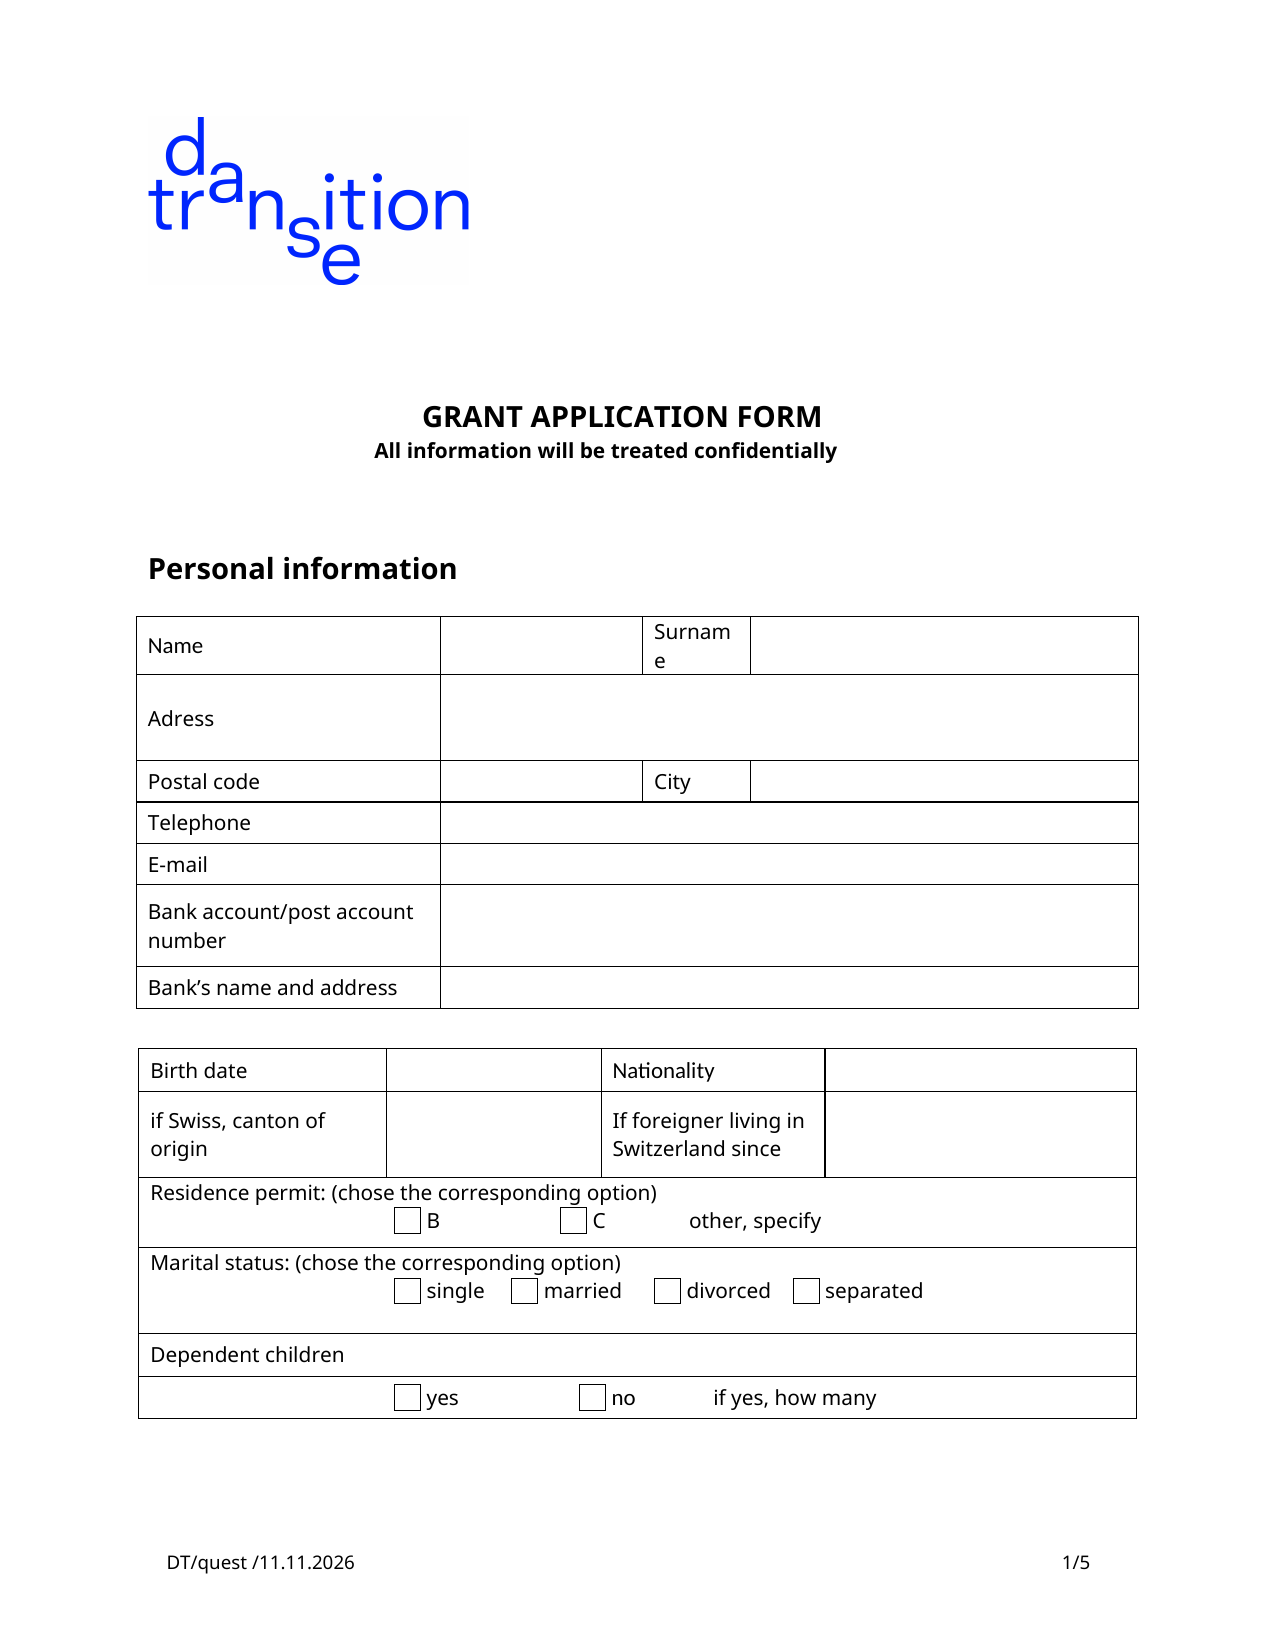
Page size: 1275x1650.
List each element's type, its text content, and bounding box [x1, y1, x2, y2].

table_cell [826, 1092, 1136, 1177]
title GRANT APPLICATION FORM [266, 396, 1127, 436]
table_cell yes no if yes, how many [139, 1377, 1136, 1418]
table_cell if Swiss, canton of origin [139, 1092, 386, 1177]
table_cell Telephone [137, 803, 440, 843]
table_cell [441, 967, 1138, 1008]
table_cell If foreigner living in Switzerland since [602, 1092, 824, 1177]
table_header Nationality [602, 1049, 824, 1091]
table_cell [441, 675, 1138, 760]
table_cell Dependent children [139, 1334, 1136, 1376]
table_cell Residence permit: (chose the corresponding option) B C other, specify [139, 1178, 1136, 1247]
table_cell City [643, 761, 750, 801]
title All information will be treated confidentially [266, 436, 1127, 464]
table_header Birth date [139, 1049, 386, 1091]
table_header [751, 617, 1138, 674]
table_cell Adress [137, 675, 440, 760]
table_cell Marital status: (chose the corresponding option) single married divorced separated [139, 1248, 1136, 1333]
table_header [441, 617, 642, 674]
table_cell Postal code [137, 761, 440, 801]
table_cell [441, 885, 1138, 966]
table_cell [441, 761, 642, 801]
table_header [826, 1049, 1136, 1091]
table_cell E-mail [137, 844, 440, 884]
table_cell Bank’s name and address [137, 967, 440, 1008]
table_cell Bank account/post account number [137, 885, 440, 966]
table_cell [751, 761, 1138, 801]
table_header Name [137, 617, 440, 674]
table_cell [441, 844, 1138, 884]
table_cell [387, 1092, 601, 1177]
table_header Surname [643, 617, 750, 674]
text Personal information [148, 548, 1127, 588]
table_cell [441, 803, 1138, 843]
picture [147, 116, 470, 285]
table_header [387, 1049, 601, 1091]
